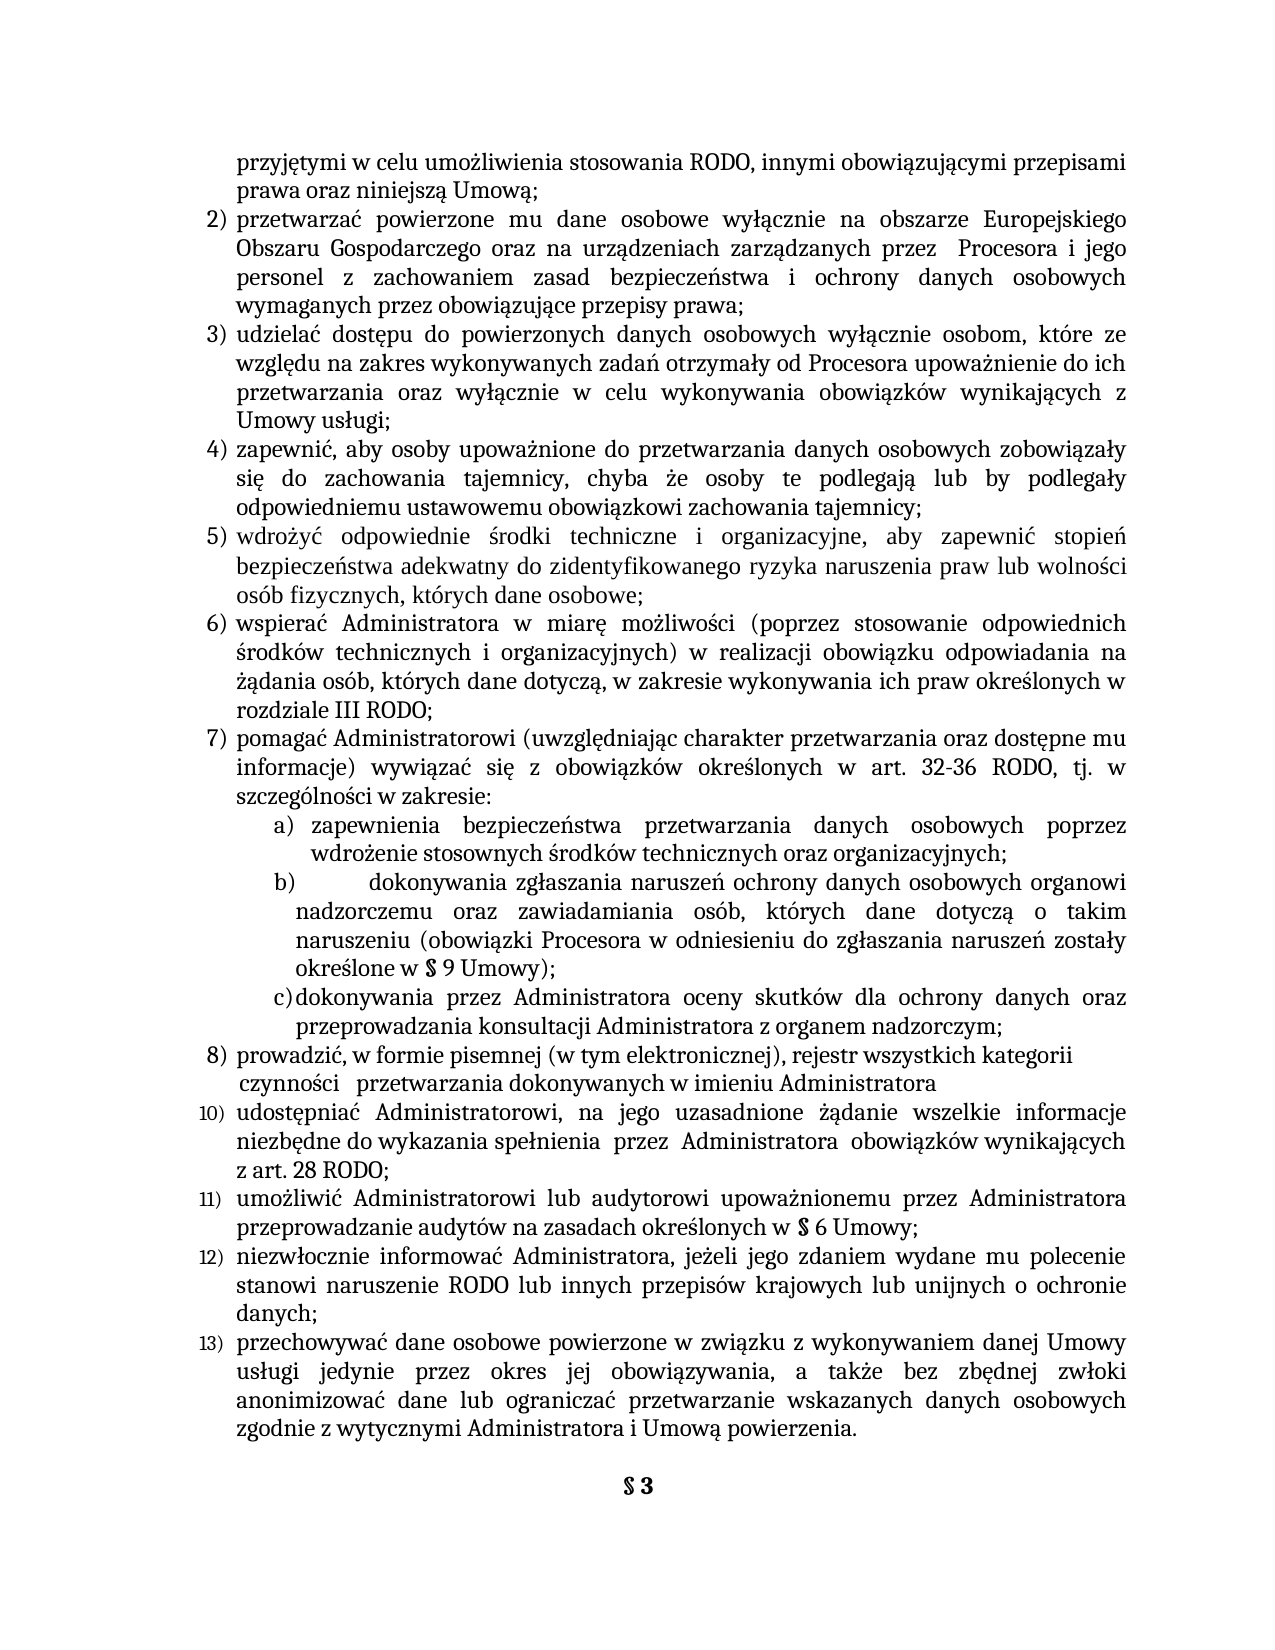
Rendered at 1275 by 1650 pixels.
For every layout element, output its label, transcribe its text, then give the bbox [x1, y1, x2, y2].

list udzielać dostępu do powierzonych danych osobowych wyłącznie osobom, które ze względu na zakres wykonywanych zadań otrzymały od Procesora upoważnienie do ich przetwarzania oraz wyłącznie w celu wykonywania obowiązków wynikających z Umowy usługi; [207, 320, 1127, 435]
list dokonywania przez Administratora oceny skutków dla ochrony danych oraz przeprowadzania konsultacji Administratora z organem nadzorczym; [274, 983, 1127, 1041]
list zapewnić, aby osoby upoważnione do przetwarzania danych osobowych zobowiązały się do zachowania tajemnicy, chyba że osoby te podlegają lub by podlegały odpowiedniemu ustawowemu obowiązkowi zachowania tajemnicy; [207, 435, 1127, 521]
list dokonywania zgłaszania naruszeń ochrony danych osobowych organowi nadzorczemu oraz zawiadamiania osób, których dane dotyczą o takim naruszeniu (obowiązki Procesora w odniesieniu do zgłaszania naruszeń zostały określone w § 9 Umowy); [274, 868, 1127, 983]
list przechowywać dane osobowe powierzone w związku z wykonywaniem danej Umowy usługi jedynie przez okres jej obowiązywania, a także bez zbędnej zwłoki anonimizować dane lub ograniczać przetwarzanie wskazanych danych osobowych zgodnie z wytycznymi Administratora i Umową powierzenia. [199, 1328, 1127, 1443]
list umożliwić Administratorowi lub audytorowi upoważnionemu przez Administratora przeprowadzanie audytów na zasadach określonych w § 6 Umowy; [199, 1184, 1127, 1242]
text § 3 [148, 1472, 1127, 1501]
list pomagać Administratorowi (uwzględniając charakter przetwarzania oraz dostępne mu informacje) wywiązać się z obowiązków określonych w art. 32-36 RODO, tj. w szczególności w zakresie: [207, 724, 1127, 811]
list zapewnienia bezpieczeństwa przetwarzania danych osobowych poprzez wdrożenie stosownych środków technicznych oraz organizacyjnych; [274, 811, 1127, 868]
text czynności przetwarzania dokonywanych w imieniu Administratora [223, 1069, 1127, 1098]
list przetwarzać powierzone mu dane osobowe wyłącznie na obszarze Europejskiego Obszaru Gospodarczego oraz na urządzeniach zarządzanych przez Procesora i jego personel z zachowaniem zasad bezpieczeństwa i ochrony danych osobowych wymaganych przez obowiązujące przepisy prawa; [207, 205, 1127, 320]
list wspierać Administratora w miarę możliwości (poprzez stosowanie odpowiednich środków technicznych i organizacyjnych) w realizacji obowiązku odpowiadania na żądania osób, których dane dotyczą, w zakresie wykonywania ich praw określonych w rozdziale III RODO; [207, 609, 1127, 724]
list prowadzić, w formie pisemnej (w tym elektronicznej), rejestr wszystkich kategorii [207, 1041, 1127, 1069]
list niezwłocznie informować Administratora, jeżeli jego zdaniem wydane mu polecenie stanowi naruszenie RODO lub innych przepisów krajowych lub unijnych o ochronie danych; [199, 1242, 1127, 1328]
list udostępniać Administratorowi, na jego uzasadnione żądanie wszelkie informacje niezbędne do wykazania spełnienia przez Administratora obowiązków wynikających z art. 28 RODO; [199, 1098, 1127, 1184]
list wdrożyć odpowiednie środki techniczne i organizacyjne, aby zapewnić stopień bezpieczeństwa adekwatny do zidentyfikowanego ryzyka naruszenia praw lub wolności osób fizycznych, których dane osobowe; [207, 521, 1127, 609]
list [207, 148, 1127, 205]
